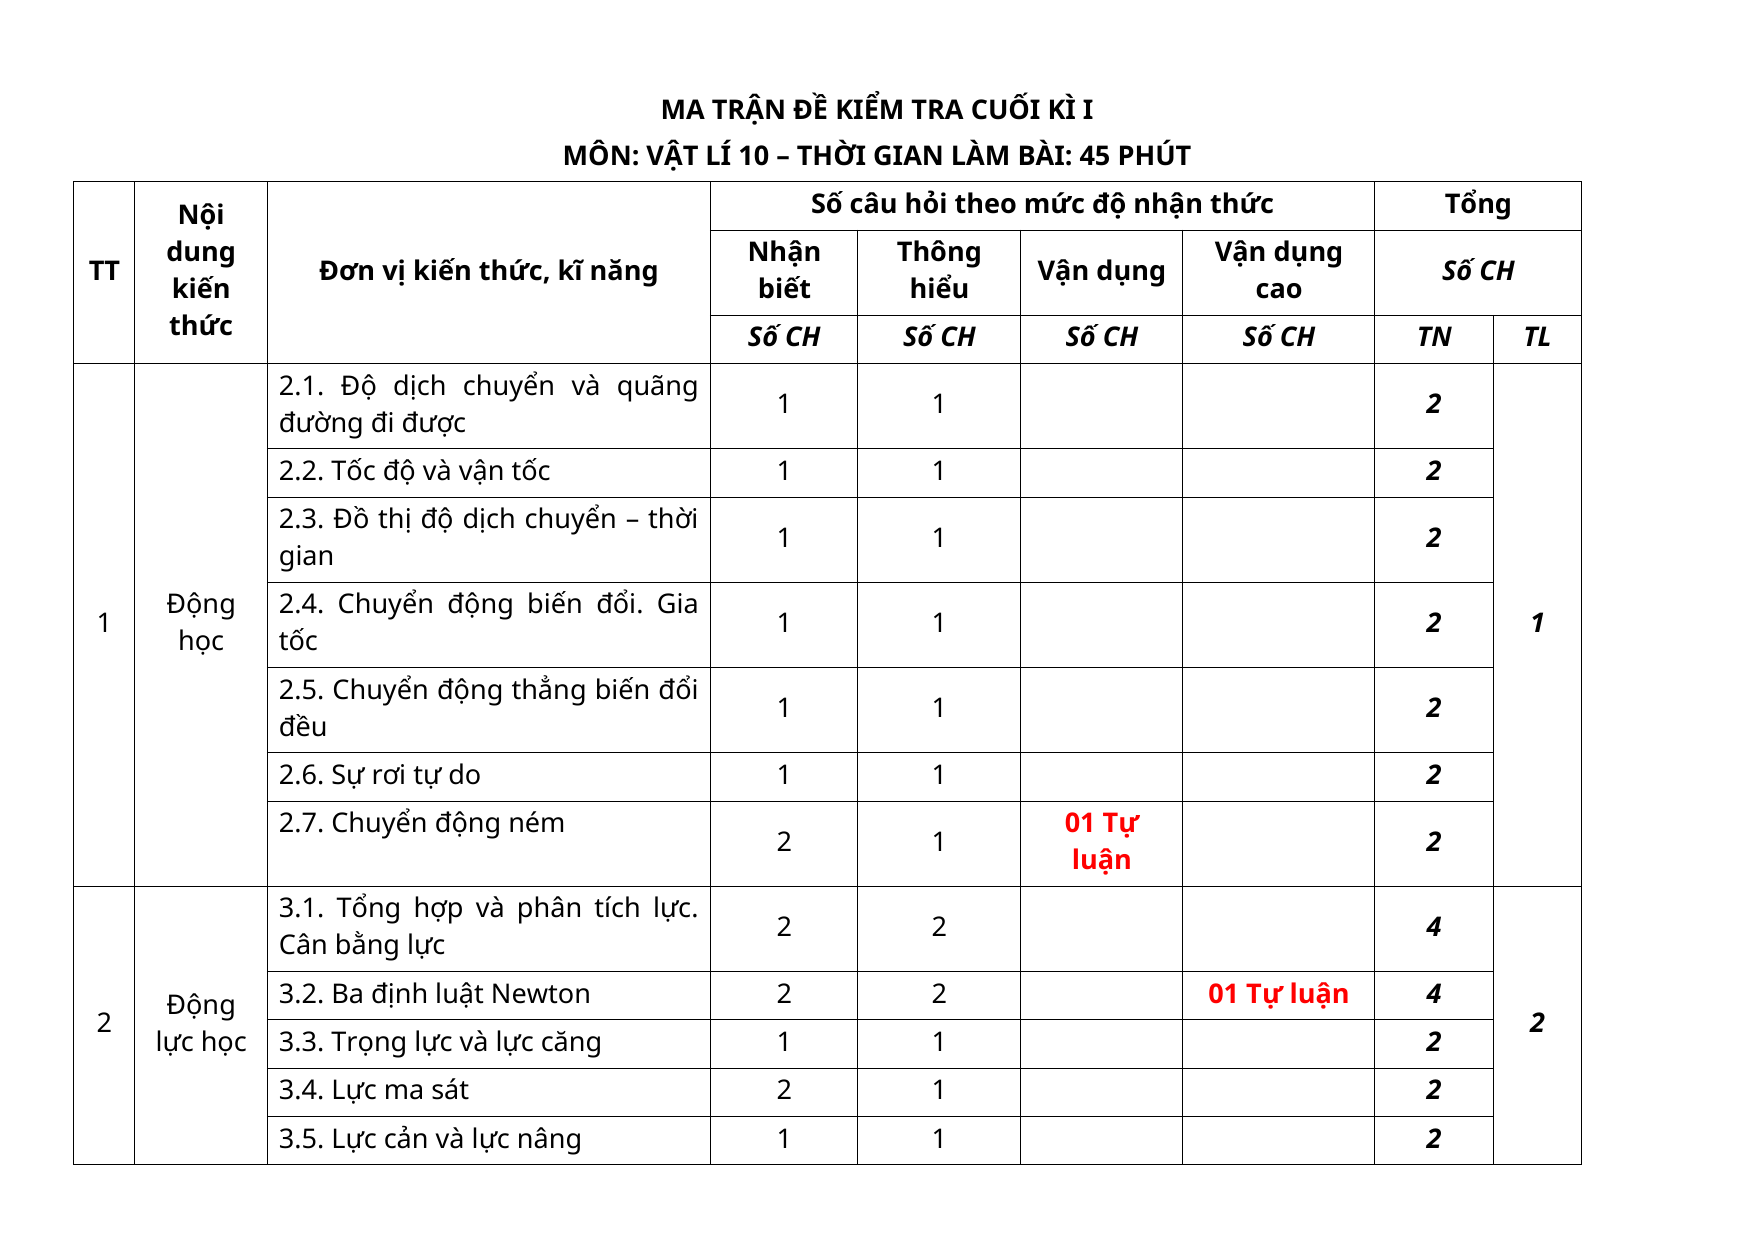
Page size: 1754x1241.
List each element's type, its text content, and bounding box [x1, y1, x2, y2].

table_cell [1183, 753, 1374, 801]
table_cell 2.7. Chuyển động ném [268, 802, 710, 886]
table_cell 4 [1375, 887, 1493, 971]
table_cell 01 Tự luận [1021, 802, 1182, 886]
table_cell Vận dụng [1021, 231, 1182, 315]
table_cell 2 [1375, 498, 1493, 582]
table_cell 2 [711, 1069, 857, 1116]
table_cell 1 [858, 802, 1020, 886]
table_cell [1021, 887, 1182, 971]
table_cell 2 [711, 887, 857, 971]
table_cell 1 [711, 498, 857, 582]
table_cell Số CH [1375, 231, 1581, 315]
table_cell 3.2. Ba định luật Newton [268, 972, 710, 1019]
table_cell 2 [858, 887, 1020, 971]
table_cell 1 [711, 668, 857, 752]
table_cell [1183, 668, 1374, 752]
table_cell 2.6. Sự rơi tự do [268, 753, 710, 801]
table_cell 1 [711, 1020, 857, 1068]
table_cell 2 [711, 802, 857, 886]
table_cell 2.4. Chuyển động biến đổi. Gia tốc [268, 583, 710, 667]
table_cell 2 [1375, 449, 1493, 497]
table_cell Vận dụng cao [1183, 231, 1374, 315]
table_cell 1 [74, 364, 134, 886]
table_cell [1183, 887, 1374, 971]
table_cell 1 [711, 364, 857, 448]
table_cell 2.2. Tốc độ và vận tốc [268, 449, 710, 497]
table_cell 2 [74, 887, 134, 1164]
table_cell 2.1. Độ dịch chuyển và quãng đường đi được [268, 364, 710, 448]
table_cell [1183, 364, 1374, 448]
table_header Đơn vị kiến thức, kĩ năng [268, 182, 710, 363]
table_header Số câu hỏi theo mức độ nhận thức [711, 182, 1374, 229]
table_cell 3.5. Lực cản và lực nâng [268, 1117, 710, 1164]
table_cell 2 [1375, 1020, 1493, 1068]
table_cell Nhận biết [711, 231, 857, 315]
table_cell [1021, 1117, 1182, 1164]
table_cell 2.5. Chuyển động thẳng biến đổi đều [268, 668, 710, 752]
table_cell [1021, 1020, 1182, 1068]
table_cell 4 [1375, 972, 1493, 1019]
table_cell Động học [135, 364, 267, 886]
table_cell 2 [1375, 668, 1493, 752]
table_cell [1021, 498, 1182, 582]
table_cell 3.1. Tổng hợp và phân tích lực. Cân bằng lực [268, 887, 710, 971]
table_cell 2 [1375, 1069, 1493, 1116]
table_cell 1 [858, 1117, 1020, 1164]
table_cell Động lực học [135, 887, 267, 1164]
table_cell 1 [858, 498, 1020, 582]
table_cell 1 [711, 753, 857, 801]
table_cell 1 [858, 449, 1020, 497]
table_cell 2 [1375, 802, 1493, 886]
table_cell 2 [1375, 1117, 1493, 1164]
table_cell [1021, 364, 1182, 448]
table_cell TN [1375, 316, 1493, 363]
table_cell 1 [1494, 364, 1581, 886]
table_cell [1183, 498, 1374, 582]
table_cell 1 [711, 583, 857, 667]
table_cell 1 [858, 1020, 1020, 1068]
table_cell [1183, 1069, 1374, 1116]
table_cell 1 [858, 583, 1020, 667]
table_cell TL [1494, 316, 1581, 363]
table_cell [1021, 753, 1182, 801]
table_cell Số CH [858, 316, 1020, 363]
table_cell [1183, 1117, 1374, 1164]
table_cell [1021, 449, 1182, 497]
table_cell 2 [1375, 364, 1493, 448]
table_cell 2 [1375, 753, 1493, 801]
table_cell 1 [858, 364, 1020, 448]
table_cell [1183, 583, 1374, 667]
table_cell 2 [1494, 887, 1581, 1164]
table_cell 2 [1375, 583, 1493, 667]
table_header TT [74, 182, 134, 363]
table_cell 1 [858, 668, 1020, 752]
table_cell [1021, 668, 1182, 752]
table_cell 3.3. Trọng lực và lực căng [268, 1020, 710, 1068]
table_cell 2 [858, 972, 1020, 1019]
table_cell 2 [711, 972, 857, 1019]
table_cell 1 [711, 449, 857, 497]
table_header Nội dung kiến thức [135, 182, 267, 363]
table_cell Số CH [711, 316, 857, 363]
table_cell [1183, 802, 1374, 886]
table_cell 1 [858, 753, 1020, 801]
table_cell 1 [858, 1069, 1020, 1116]
table_cell 3.4. Lực ma sát [268, 1069, 710, 1116]
table_cell [1021, 583, 1182, 667]
table_cell 2.3. Đồ thị độ dịch chuyển – thời gian [268, 498, 710, 582]
table_cell [1021, 972, 1182, 1019]
text MÔN: VẬT LÍ 10 – THỜI GIAN LÀM BÀI: 45 PHÚT [59, 136, 1695, 173]
table_cell Thông hiểu [858, 231, 1020, 315]
table_cell 01 Tự luận [1183, 972, 1374, 1019]
table_cell Số CH [1183, 316, 1374, 363]
table_header Tổng [1375, 182, 1581, 229]
table_cell 1 [711, 1117, 857, 1164]
table_cell [1183, 1020, 1374, 1068]
table_cell Số CH [1021, 316, 1182, 363]
text MA TRẬN ĐỀ KIỂM TRA CUỐI KÌ I [59, 91, 1695, 128]
table_cell [1183, 449, 1374, 497]
table_cell [1021, 1069, 1182, 1116]
